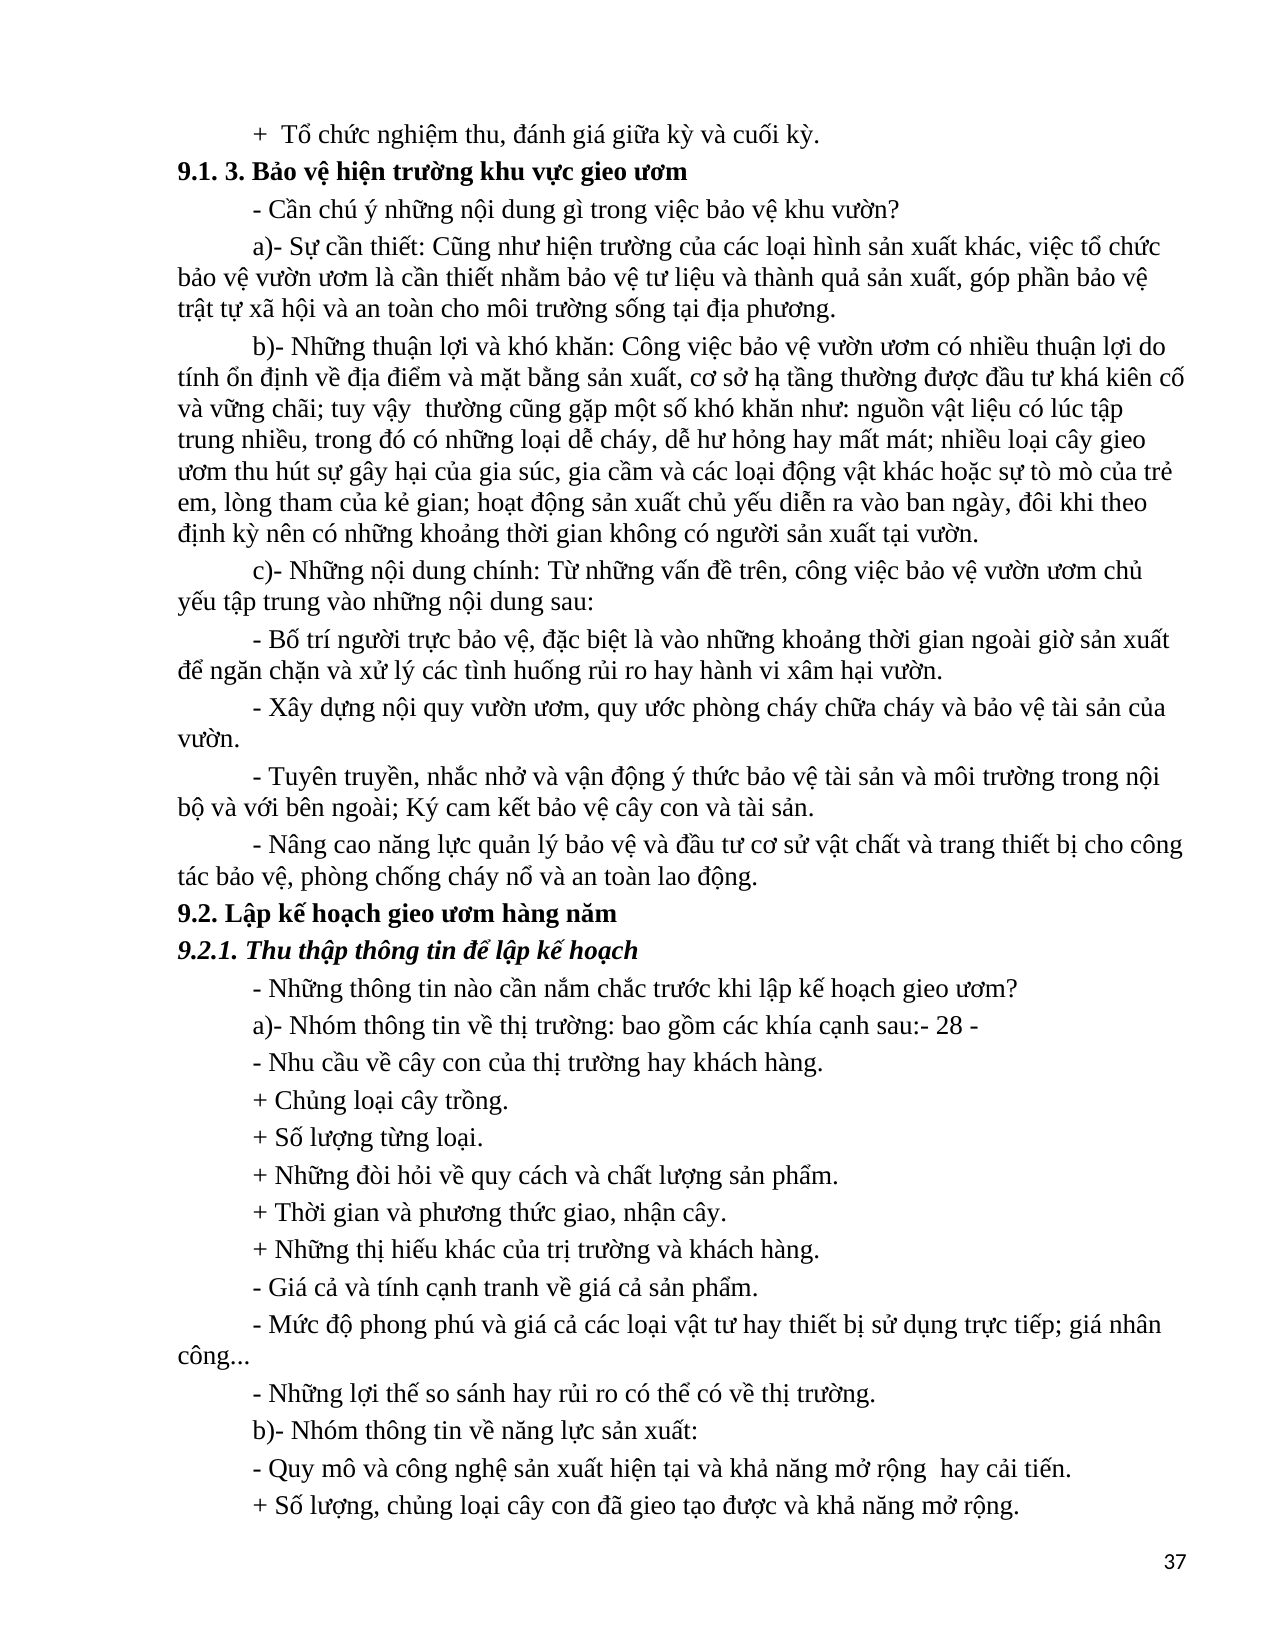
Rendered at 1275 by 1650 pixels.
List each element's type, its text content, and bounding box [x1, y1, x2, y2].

text + Số lượng từng loại. [177, 1121, 1186, 1152]
text + Số lượng, chủng loại cây con đã gieo tạo được và khả năng mở rộng. [177, 1489, 1186, 1520]
text - Xây dựng nội quy vườn ươm, quy ước phòng cháy chữa cháy và bảo vệ tài sản của vườn. [177, 691, 1186, 754]
text - Giá cả và tính cạnh tranh về giá cả sản phẩm. [177, 1271, 1186, 1302]
text - Nhu cầu về cây con của thị trường hay khách hàng. [177, 1047, 1186, 1078]
text a)- Sự cần thiết: Cũng như hiện trường của các loại hình sản xuất khác, việc tổ chức bảo vệ vườn ươm là cần thiết nhằm bảo vệ tư liệu và thành quả sản xuất, góp phần bảo vệ trật tự xã hội và an toàn cho môi trường sống tại địa phương. [177, 230, 1186, 324]
text + Những thị hiếu khác của trị trường và khách hàng. [177, 1233, 1186, 1265]
text b)- Nhóm thông tin về năng lực sản xuất: [177, 1414, 1186, 1445]
text - Bố trí người trực bảo vệ, đặc biệt là vào những khoảng thời gian ngoài giờ sản xuất để ngăn chặn và xử lý các tình huống rủi ro hay hành vi xâm hại vườn. [177, 623, 1186, 685]
text + Những đòi hỏi về quy cách và chất lượng sản phẩm. [177, 1159, 1186, 1190]
text 9.2.1. Thu thập thông tin để lập kế hoạch [177, 934, 1186, 966]
text a)- Nhóm thông tin về thị trường: bao gồm các khía cạnh sau:- 28 - [177, 1009, 1186, 1040]
text 9.2. Lập kế hoạch gieo ươm hàng năm [177, 897, 1186, 928]
text b)- Những thuận lợi và khó khăn: Công việc bảo vệ vườn ươm có nhiều thuận lợi do tính ổn định về địa điểm và mặt bằng sản xuất, cơ sở hạ tầng thường được đầu tư khá kiên cố và vững chãi; tuy vậy thường cũng gặp một số khó khăn như: nguồn vật liệu có lúc tập trung nhiều, trong đó có những loại dễ cháy, dễ hư hỏng hay mất mát; nhiều loại cây gieo ươm thu hút sự gây hại của gia súc, gia cầm và các loại động vật khác hoặc sự tò mò của trẻ em, lòng tham của kẻ gian; hoạt động sản xuất chủ yếu diễn ra vào ban ngày, đôi khi theo định kỳ nên có những khoảng thời gian không có người sản xuất tại vườn. [177, 330, 1186, 548]
text 9.1. 3. Bảo vệ hiện trường khu vực gieo ươm [177, 156, 1186, 187]
text - Cần chú ý những nội dung gì trong việc bảo vệ khu vườn? [177, 193, 1186, 224]
text + Chủng loại cây trồng. [177, 1084, 1186, 1115]
text + Tổ chức nghiệm thu, đánh giá giữa kỳ và cuối kỳ. [177, 118, 1186, 149]
text - Tuyên truyền, nhắc nhở và vận động ý thức bảo vệ tài sản và môi trường trong nội bộ và với bên ngoài; Ký cam kết bảo vệ cây con và tài sản. [177, 760, 1186, 822]
text - Quy mô và công nghệ sản xuất hiện tại và khả năng mở rộng hay cải tiến. [177, 1452, 1186, 1483]
text - Nâng cao năng lực quản lý bảo vệ và đầu tư cơ sử vật chất và trang thiết bị cho công tác bảo vệ, phòng chống cháy nổ và an toàn lao động. [177, 828, 1186, 891]
text c)- Những nội dung chính: Từ những vấn đề trên, công việc bảo vệ vườn ươm chủ yếu tập trung vào những nội dung sau: [177, 554, 1186, 617]
text + Thời gian và phương thức giao, nhận cây. [177, 1196, 1186, 1227]
text - Những thông tin nào cần nắm chắc trước khi lập kế hoạch gieo ươm? [177, 972, 1186, 1003]
text - Mức độ phong phú và giá cả các loại vật tư hay thiết bị sử dụng trực tiếp; giá nhân công... [177, 1308, 1186, 1371]
text - Những lợi thế so sánh hay rủi ro có thể có về thị trường. [177, 1377, 1186, 1408]
